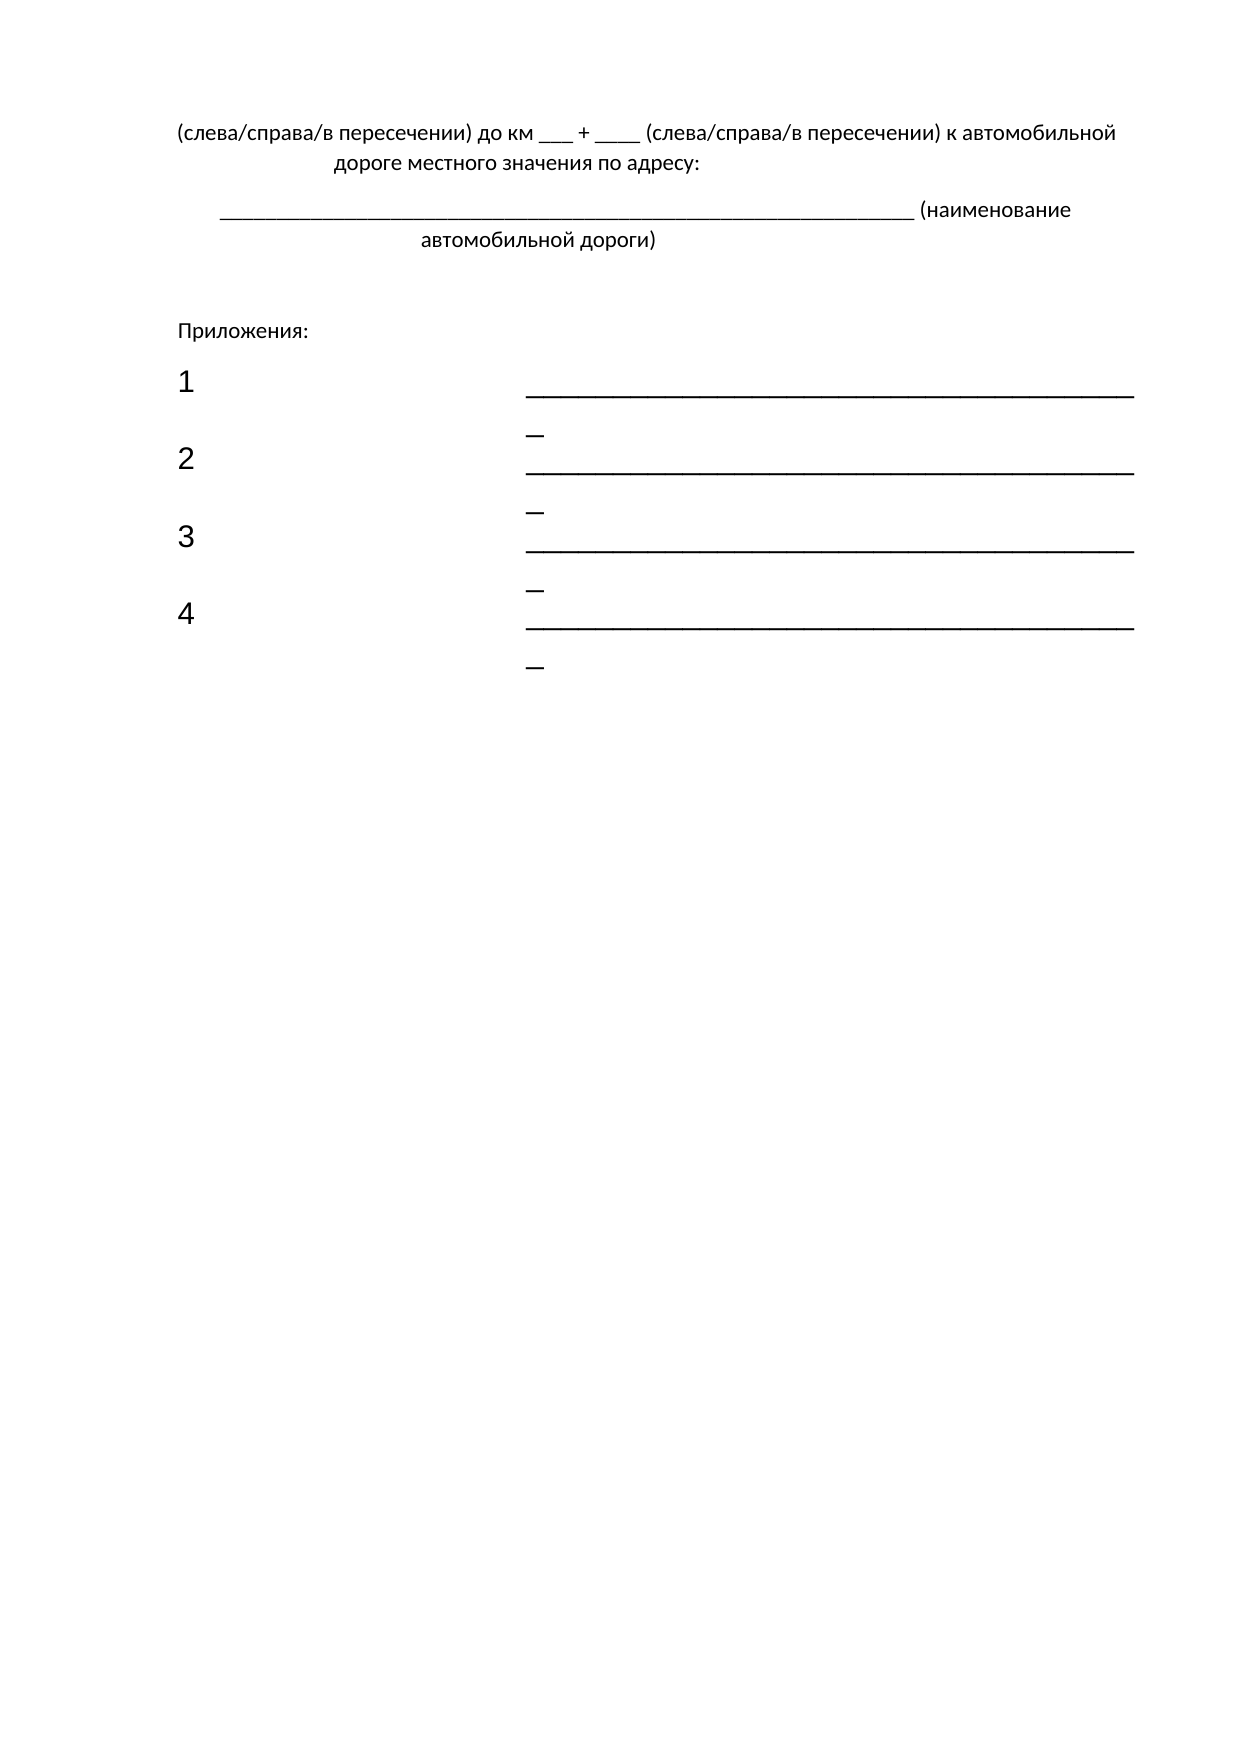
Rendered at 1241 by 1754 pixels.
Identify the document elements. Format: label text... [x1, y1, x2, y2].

text _____________________________________________________________ (наименование автомобильной дороги) [219, 195, 1144, 253]
text Приложения: [178, 316, 1144, 344]
list ____________________________________ [177, 440, 1152, 515]
list ____________________________________ [177, 363, 1152, 437]
list ____________________________________ [177, 595, 1152, 670]
list ____________________________________ [177, 518, 1152, 592]
text (слева/справа/в пересечении) до км ___ + ____ (слева/справа/в пересечении) к автомобильной дороге местного значения по адресу: [177, 118, 1144, 176]
